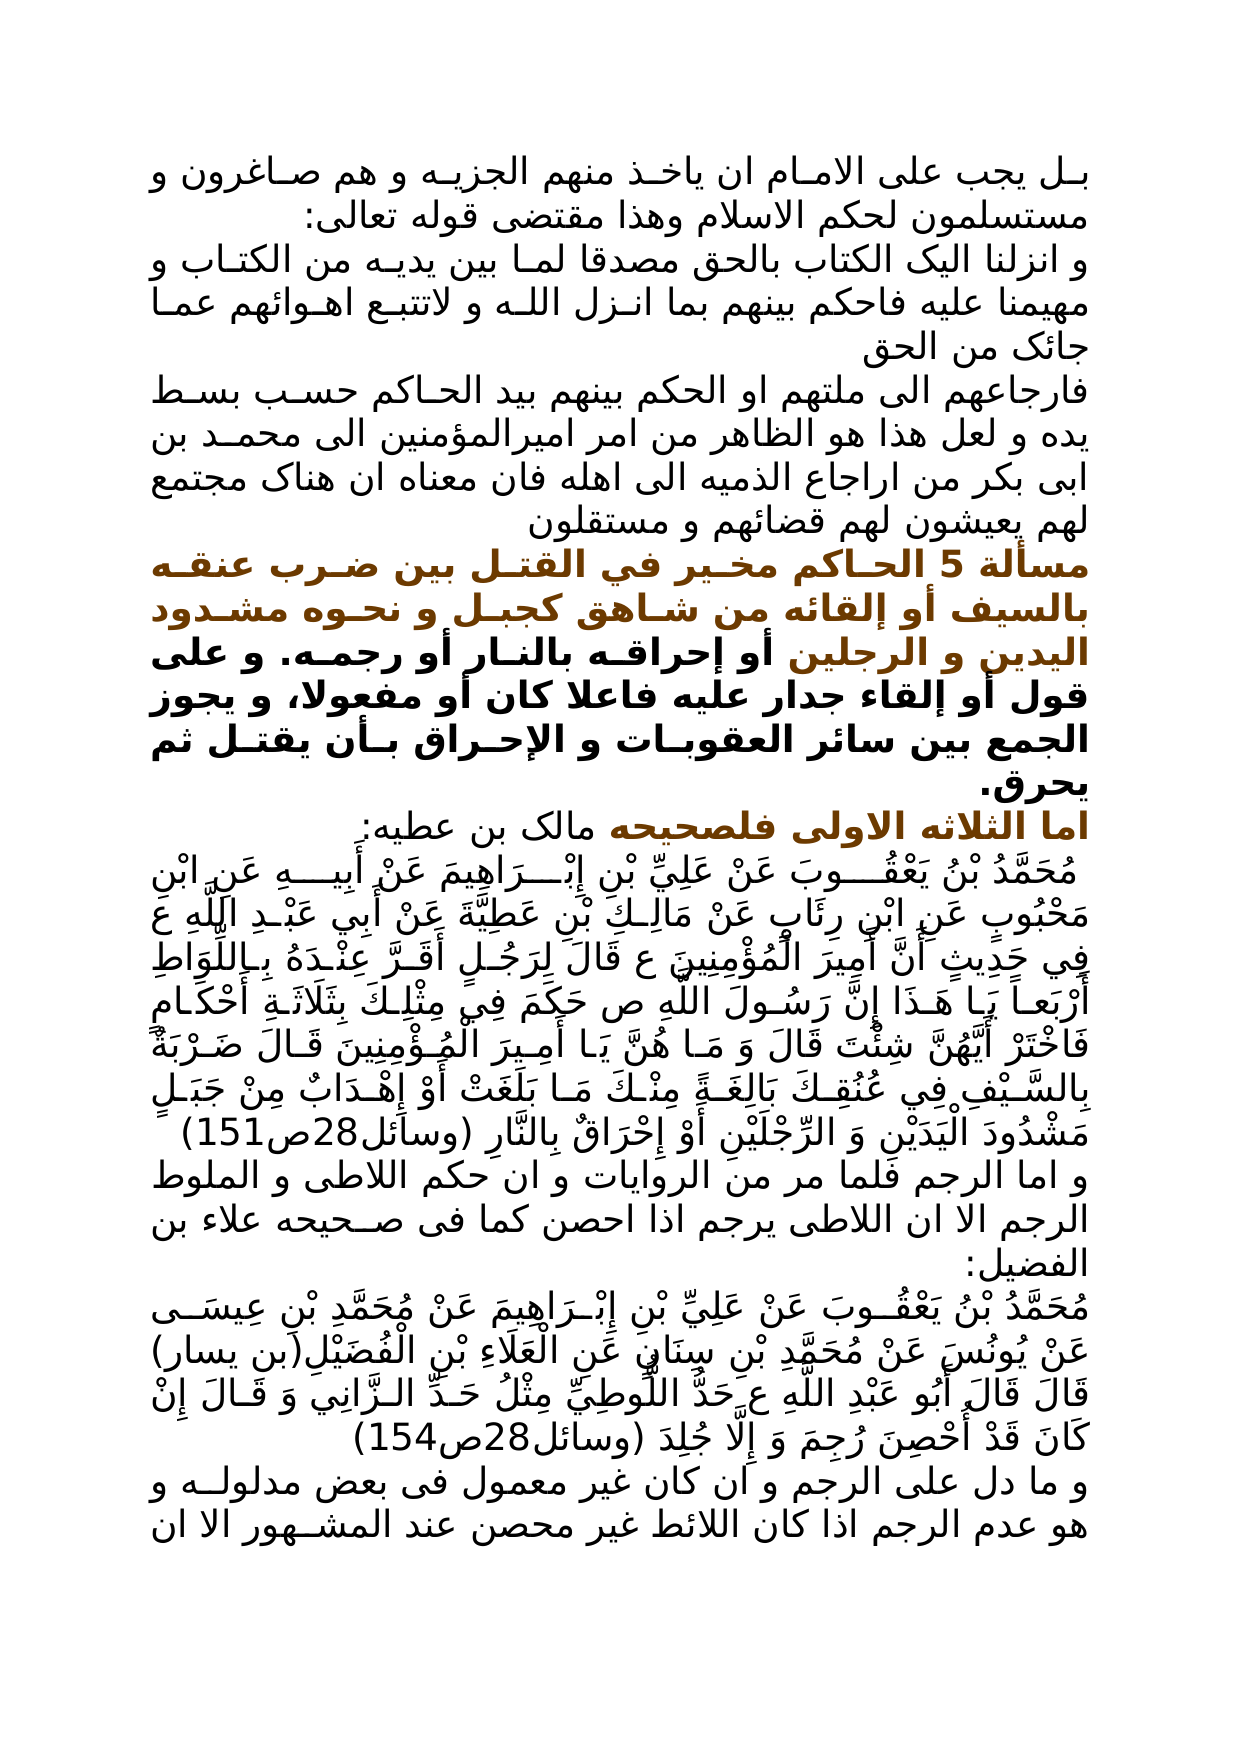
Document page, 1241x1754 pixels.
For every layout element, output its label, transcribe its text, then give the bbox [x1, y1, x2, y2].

text و اما الرجم فلما مر من الروایات و ان حکم اللاطی و الملوط الرجم الا ان اللاطی یرجم اذا احصن کما فی صحیحه علاء بن الفضیل: [150, 1154, 1090, 1285]
text و انزلنا الیک الکتاب بالحق مصدقا لما بین یدیه من الکتاب و مهیمنا علیه فاحکم بینهم بما انزل الله و لاتتبع اهوائهم عما جائک من الحق [150, 237, 1090, 368]
text مسألة 5 الحاكم مخير في القتل بين ضرب عنقه بالسيف أو إلقائه من شاهق كجبل و نحوه مشدود اليدين و الرجلين‌ أو إحراقه بالنار أو رجمه. و على قول أو إلقاء جدار عليه فاعلا كان أو مفعولا، و يجوز الجمع بين سائر العقوبات و الإحراق بأن يقتل ثم يحرق. [150, 543, 1090, 805]
text مُحَمَّدُ بْنُ يَعْقُوبَ عَنْ عَلِيِّ بْنِ إِبْرَاهِيمَ عَنْ مُحَمَّدِ بْنِ عِيسَى عَنْ يُونُسَ عَنْ مُحَمَّدِ بْنِ سِنَانٍ عَنِ الْعَلَاءِ بْنِ الْفُضَيْلِ(بن یسار) قَالَ قَالَ أَبُو عَبْدِ اللَّهِ ع حَدُّ اللُّوطِيِّ مِثْلُ حَدِّ الزَّانِي وَ قَالَ إِنْ كَانَ قَدْ أُحْصِنَ رُجِمَ وَ إِلَّا جُلِدَ (وسائل28ص154) [150, 1285, 1090, 1459]
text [150, 150, 1090, 237]
text اما الثلاثه الاولی فلصحیحه مالک بن عطیه: [150, 805, 1090, 848]
text مُحَمَّدُ بْنُ يَعْقُوبَ عَنْ عَلِيِّ بْنِ إِبْرَاهِيمَ عَنْ أَبِيهِ عَنِ ابْنِ مَحْبُوبٍ عَنِ ابْنِ رِئَابٍ عَنْ مَالِكِ بْنِ عَطِيَّةَ عَنْ أَبِي عَبْدِ اللَّهِ ع فِي حَدِيثٍ أَنَّ أَمِيرَ الْمُؤْمِنِينَ ع قَالَ لِرَجُلٍ أَقَرَّ عِنْدَهُ بِاللِّوَاطِ أَرْبَعاً يَا هَذَا إِنَّ رَسُولَ اللَّهِ ص حَكَمَ فِي مِثْلِكَ بِثَلَاثَةِ أَحْكَامٍ فَاخْتَرْ أَيَّهُنَّ شِئْتَ قَالَ وَ مَا هُنَّ يَا أَمِيرَ الْمُؤْمِنِينَ قَالَ ضَرْبَةٌ بِالسَّيْفِ فِي عُنُقِكَ بَالِغَةً مِنْكَ مَا بَلَغَتْ أَوْ إِهْدَابٌ مِنْ جَبَلٍ مَشْدُودَ الْيَدَيْنِ وَ الرِّجْلَيْنِ أَوْ إِحْرَاقٌ بِالنَّارِ (وسائل28ص151) [150, 848, 1090, 1154]
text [150, 1459, 1090, 1547]
text فارجاعهم الی ملتهم او الحکم بینهم بید الحاکم حسب بسط یده و لعل هذا هو الظاهر من امر امیرالمؤمنین الی محمد بن ابی بکر من اراجاع الذمیه الی اهله فان معناه ان هناک مجتمع لهم یعیشون لهم قضائهم و مستقلون [150, 368, 1090, 543]
